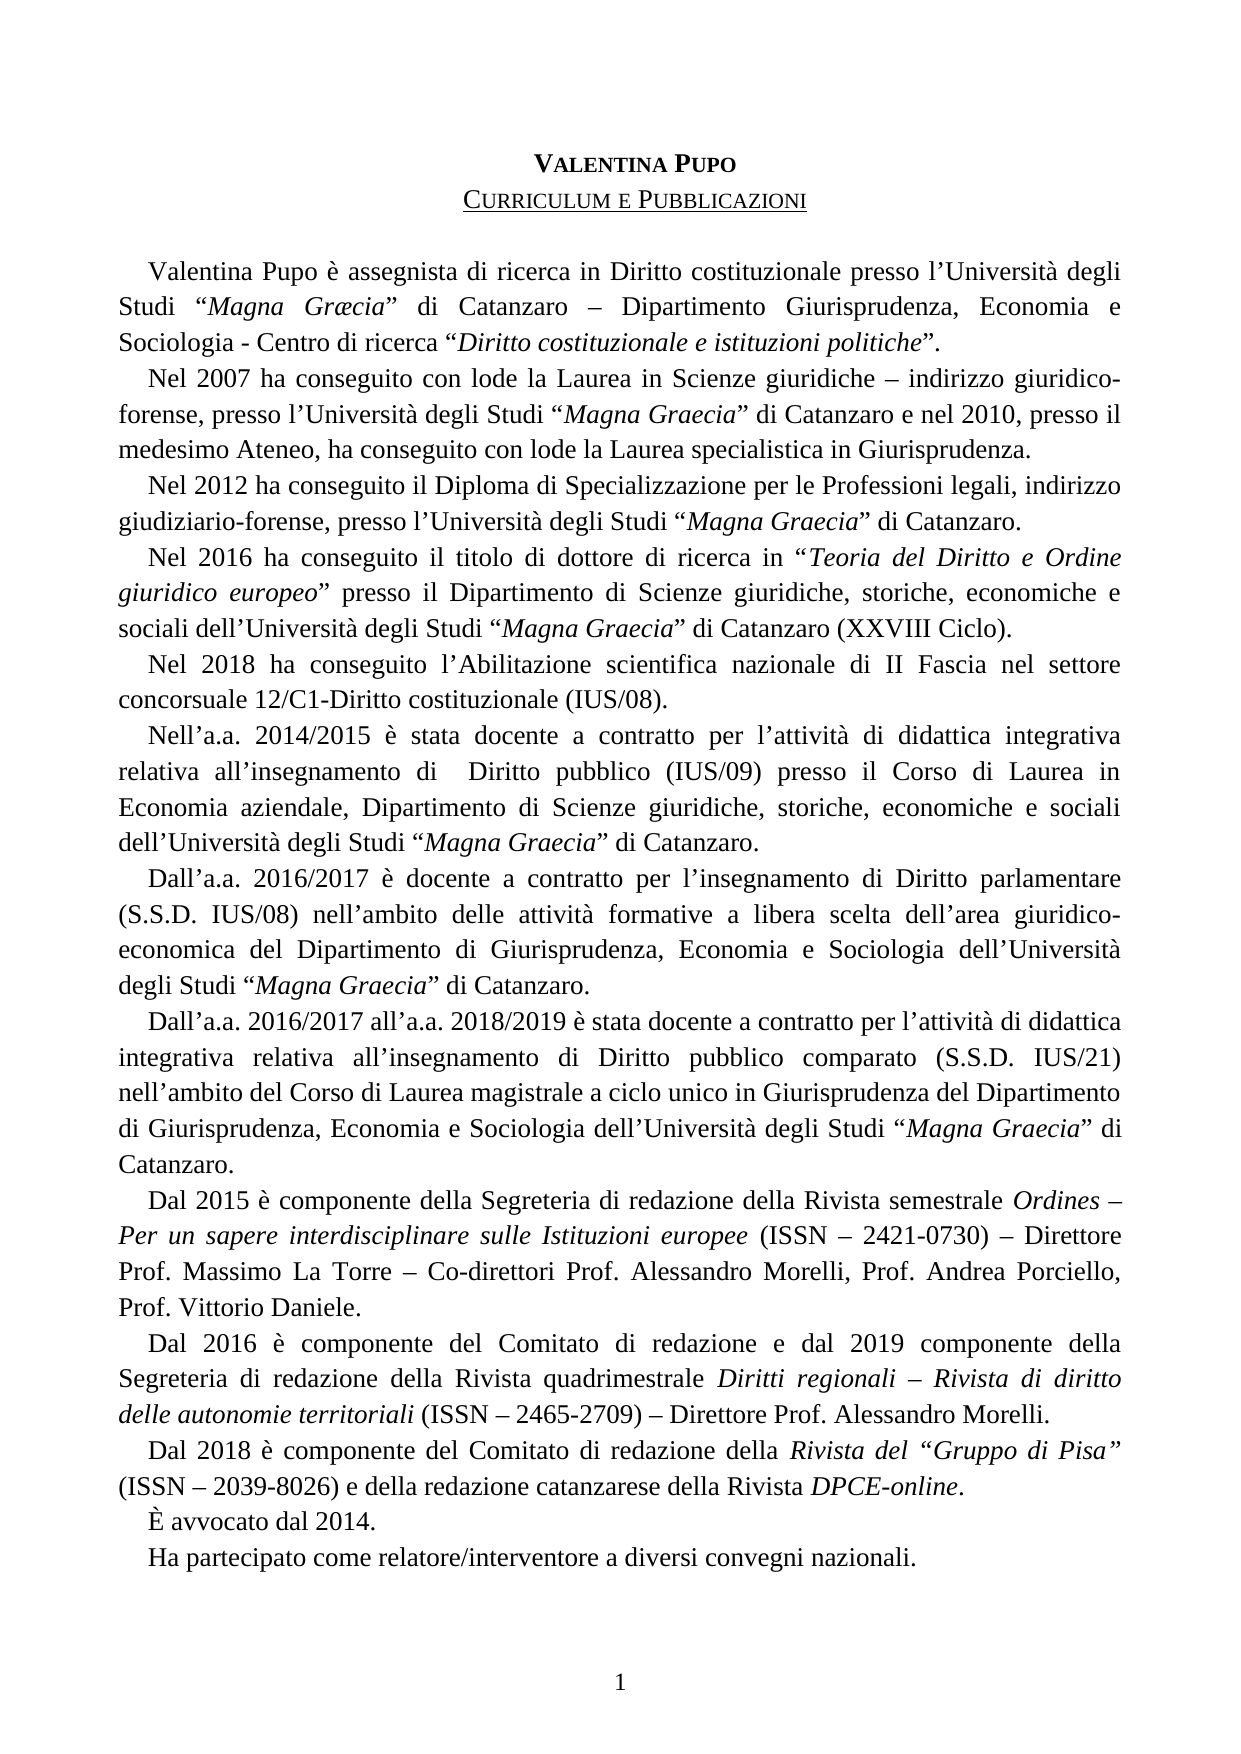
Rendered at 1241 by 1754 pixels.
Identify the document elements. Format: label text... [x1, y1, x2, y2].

text Ha partecipato come relatore/interventore a diversi convegni nazionali. [118, 1541, 1122, 1572]
text Dall’a.a. 2016/2017 all’a.a. 2018/2019 è stata docente a contratto per l’attività di didattica integrativa relativa all’insegnamento di Diritto pubblico comparato (S.S.D. IUS/21) nell’ambito del Corso di Laurea magistrale a ciclo unico in Giurisprudenza del Dipartimento di Giurisprudenza, Economia e Sociologia dell’Università degli Studi “Magna Graecia” di Catanzaro. [118, 1005, 1122, 1179]
text Dal 2016 è componente del Comitato di redazione e dal 2019 componente della Segreteria di redazione della Rivista quadrimestrale Diritti regionali – Rivista di diritto delle autonomie territoriali (ISSN – 2465-2709) – Direttore Prof. Alessandro Morelli. [118, 1327, 1122, 1429]
text Nel 2007 ha conseguito con lode la Laurea in Scienze giuridiche – indirizzo giuridico-forense, presso l’Università degli Studi “Magna Graecia” di Catanzaro e nel 2010, presso il medesimo Ateneo, ha conseguito con lode la Laurea specialistica in Giurisprudenza. [118, 362, 1122, 464]
text Dal 2018 è componente del Comitato di redazione della Rivista del “Gruppo di Pisa” (ISSN – 2039-8026) e della redazione catanzarese della Rivista DPCE-online. [118, 1434, 1122, 1501]
text Nel 2012 ha conseguito il Diploma di Specializzazione per le Professioni legali, indirizzo giudiziario-forense, presso l’Università degli Studi “Magna Graecia” di Catanzaro. [118, 469, 1122, 536]
text Nel 2018 ha conseguito l’Abilitazione scientifica nazionale di II Fascia nel settore concorsuale 12/C1-Diritto costituzionale (IUS/08). [118, 648, 1122, 715]
text Curriculum e Pubblicazioni [118, 183, 1122, 214]
text Nel 2016 ha conseguito il titolo di dottore di ricerca in “Teoria del Diritto e Ordine giuridico europeo” presso il Dipartimento di Scienze giuridiche, storiche, economiche e sociali dell’Università degli Studi “Magna Graecia” di Catanzaro (XXVIII Ciclo). [118, 541, 1122, 643]
text Nell’a.a. 2014/2015 è stata docente a contratto per l’attività di didattica integrativa relativa all’insegnamento di Diritto pubblico (IUS/09) presso il Corso di Laurea in Economia aziendale, Dipartimento di Scienze giuridiche, storiche, economiche e sociali dell’Università degli Studi “Magna Graecia” di Catanzaro. [118, 719, 1122, 858]
text Valentina Pupo è assegnista di ricerca in Diritto costituzionale presso l’Università degli Studi “Magna Græcia” di Catanzaro – Dipartimento Giurisprudenza, Economia e Sociologia - Centro di ricerca “Diritto costituzionale e istituzioni politiche”. [118, 255, 1122, 357]
text Valentina Pupo [118, 148, 1122, 179]
text Dal 2015 è componente della Segreteria di redazione della Rivista semestrale Ordines – Per un sapere interdisciplinare sulle Istituzioni europee (ISSN – 2421-0730) – Direttore Prof. Massimo La Torre – Co-direttori Prof. Alessandro Morelli, Prof. Andrea Porciello, Prof. Vittorio Daniele. [118, 1184, 1122, 1322]
text È avvocato dal 2014. [118, 1505, 1122, 1536]
text Dall’a.a. 2016/2017 è docente a contratto per l’insegnamento di Diritto parlamentare (S.S.D. IUS/08) nell’ambito delle attività formative a libera scelta dell’area giuridico-economica del Dipartimento di Giurisprudenza, Economia e Sociologia dell’Università degli Studi “Magna Graecia” di Catanzaro. [118, 862, 1122, 1001]
